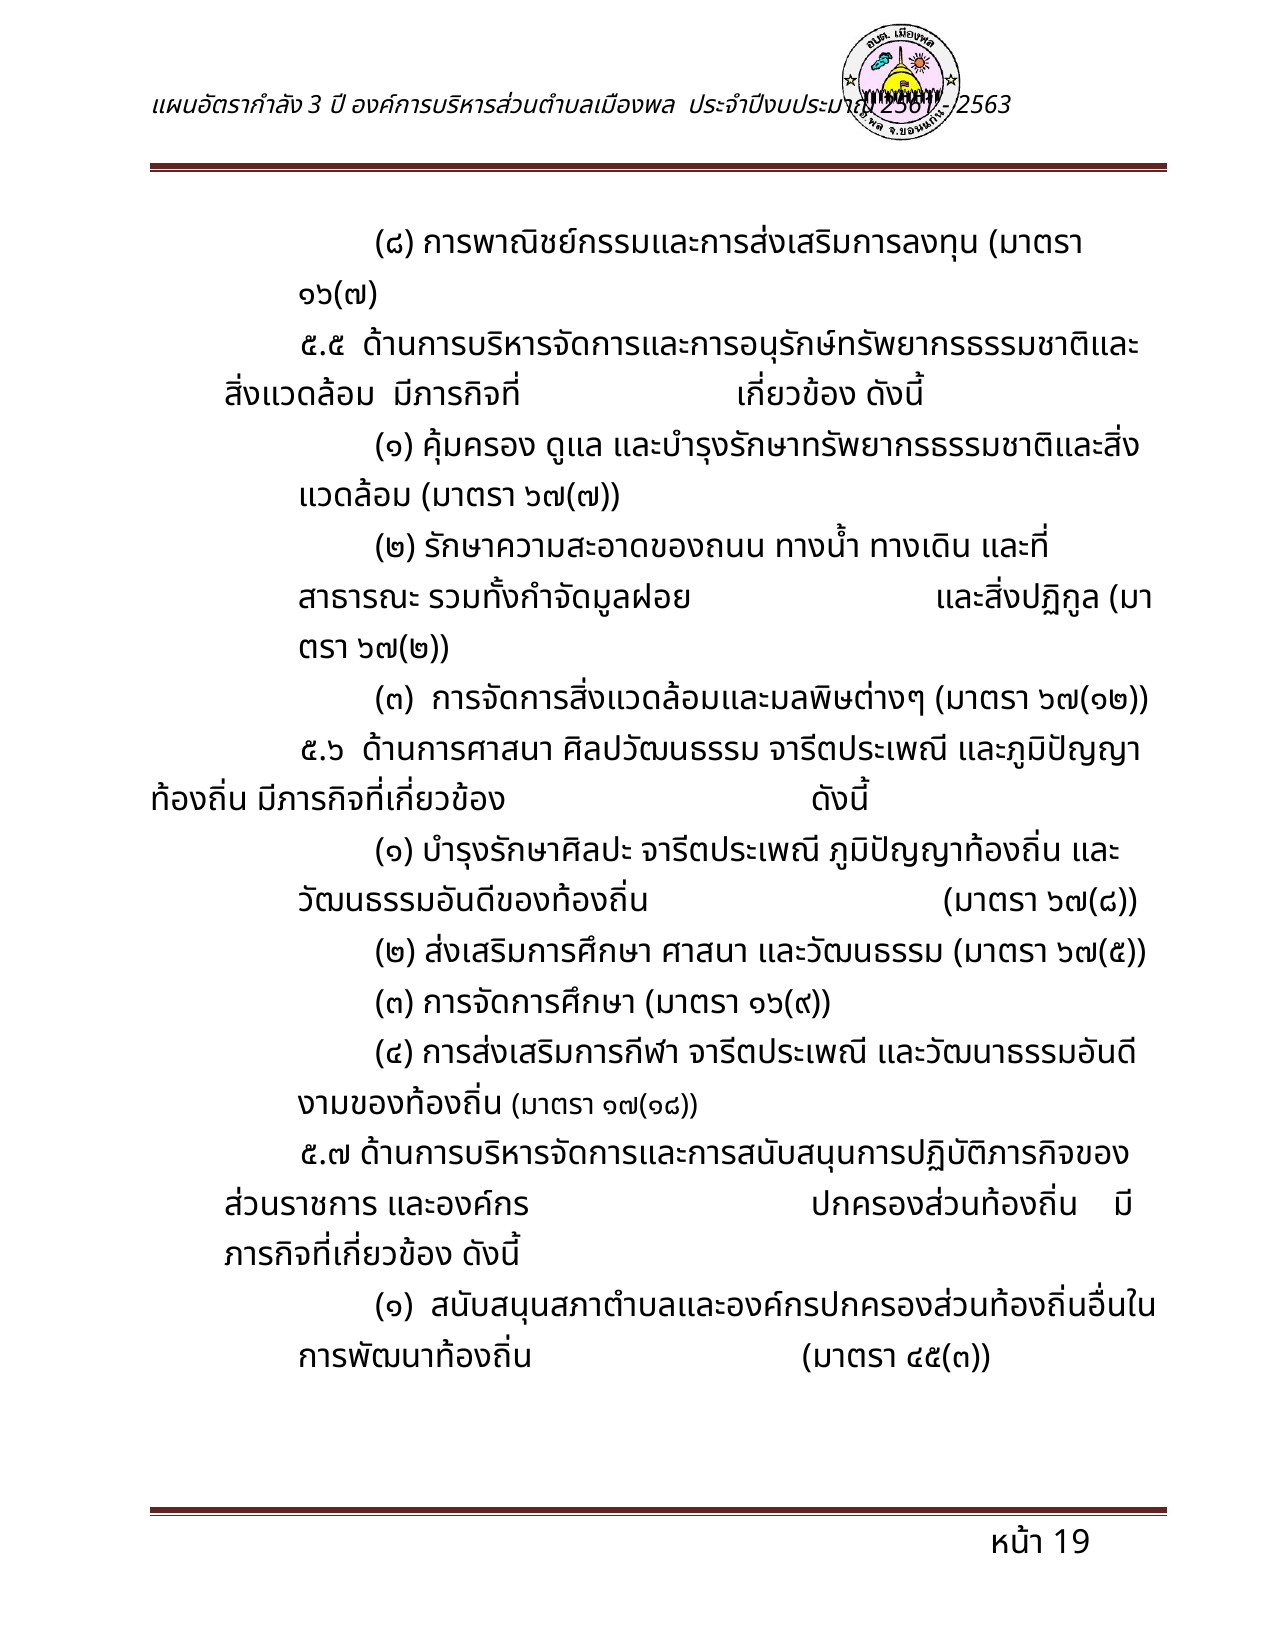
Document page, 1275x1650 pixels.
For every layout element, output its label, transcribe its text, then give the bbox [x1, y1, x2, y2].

text (๑) บำรุงรักษาศิลปะ จารีตประเพณี ภูมิปัญญาท้องถิ่น และวัฒนธรรมอันดีของท้องถิ่น (มาตรา ๖๗(๘)) [298, 826, 1202, 927]
text (๔) การส่งเสริมการกีฬา จารีตประเพณี และวัฒนาธรรมอันดีงามของท้องถิ่น (มาตรา ๑๗(๑๘)) [298, 1028, 1169, 1129]
picture [842, 23, 961, 141]
text (๑) คุ้มครอง ดูแล และบำรุงรักษาทรัพยากรธรรมชาติและสิ่งแวดล้อม (มาตรา ๖๗(๗)) [298, 421, 1167, 522]
text (๒) รักษาความสะอาดของถนน ทางน้ำ ทางเดิน และที่สาธารณะ รวมทั้งกำจัดมูลฝอย และสิ่งปฏิกูล (มาตรา ๖๗(๒)) [298, 522, 1167, 674]
text ๕.๕ ด้านการบริหารจัดการและการอนุรักษ์ทรัพยากรธรรมชาติและสิ่งแวดล้อม มีภารกิจที่ เกี่ยวข้อง ดังนี้ [224, 319, 1167, 421]
text (๒) ส่งเสริมการศึกษา ศาสนา และวัฒนธรรม (มาตรา ๖๗(๕)) [298, 927, 1167, 977]
text (๑) สนับสนุนสภาตำบลและองค์กรปกครองส่วนท้องถิ่นอื่นในการพัฒนาท้องถิ่น (มาตรา ๔๕(๓)) [298, 1281, 1167, 1382]
text (๓) การจัดการศึกษา (มาตรา ๑๖(๙)) [298, 977, 1167, 1028]
text ๕.๖ ด้านการศาสนา ศิลปวัฒนธรรม จารีตประเพณี และภูมิปัญญาท้องถิ่น มีภารกิจที่เกี่ยวข้อง ดังนี้ [150, 724, 1167, 826]
text ๕.๗ ด้านการบริหารจัดการและการสนับสนุนการปฏิบัติภารกิจของส่วนราชการ และองค์กร ปกครองส่วนท้องถิ่น มีภารกิจที่เกี่ยวข้อง ดังนี้ [224, 1129, 1167, 1281]
text (๘) การพาณิชย์กรรมและการส่งเสริมการลงทุน (มาตรา ๑๖(๗) [298, 218, 1167, 319]
text (๓) การจัดการสิ่งแวดล้อมและมลพิษต่างๆ (มาตรา ๖๗(๑๒)) [298, 674, 1167, 724]
